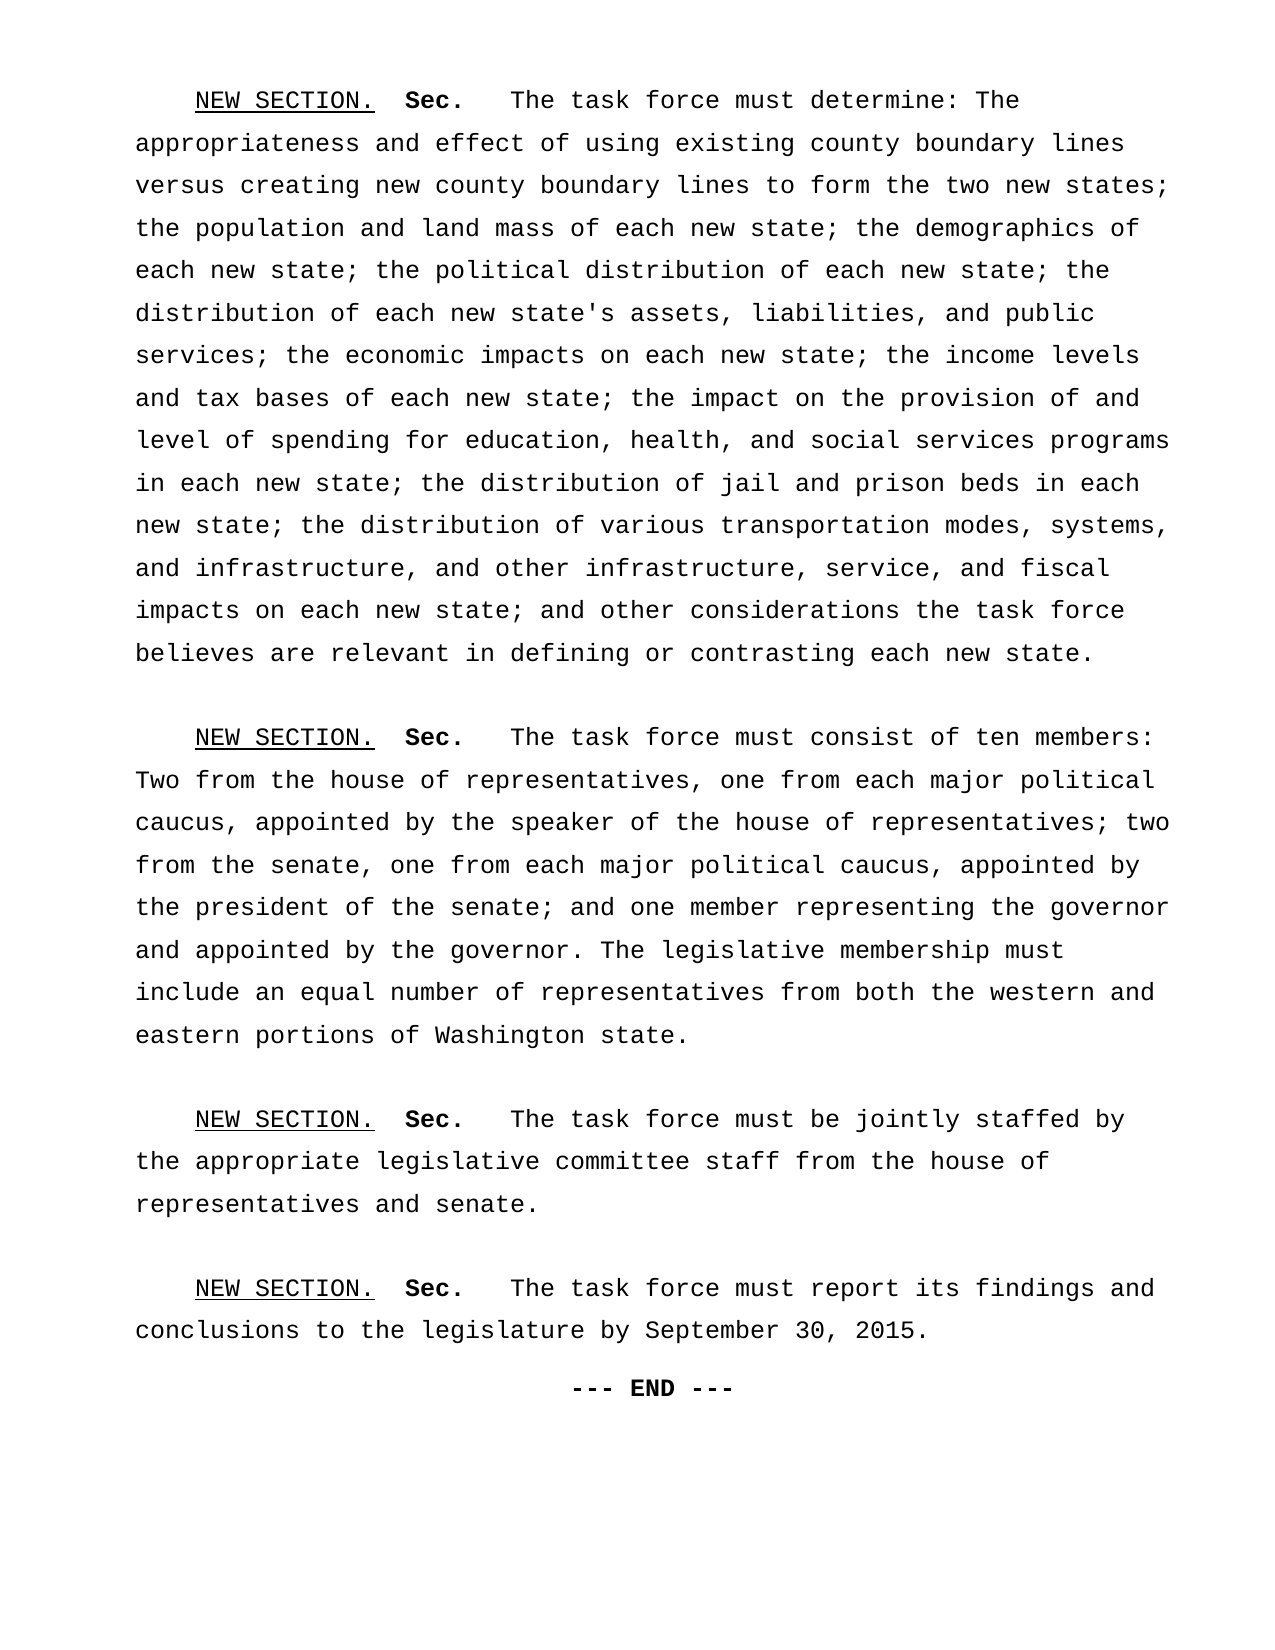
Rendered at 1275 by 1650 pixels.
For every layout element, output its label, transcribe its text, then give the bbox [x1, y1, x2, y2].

text NEW SECTION. Sec. The task force must be jointly staffed by the appropriate legislative committee staff from the house of representatives and senate. [135, 1093, 1170, 1221]
text NEW SECTION. Sec. The task force must report its findings and conclusions to the legislature by September 30, 2015. [135, 1262, 1170, 1347]
text --- END --- [135, 1376, 1170, 1404]
text NEW SECTION. Sec. The task force must determine: The appropriateness and effect of using existing county boundary lines versus creating new county boundary lines to form the two new states; the population and land mass of each new state; the demographics of each new state; the political distribution of each new state; the distribution of each new state's assets, liabilities, and public services; the economic impacts on each new state; the income levels and tax bases of each new state; the impact on the provision of and level of spending for education, health, and social services programs in each new state; the distribution of jail and prison beds in each new state; the distribution of various transportation modes, systems, and infrastructure, and other infrastructure, service, and fiscal impacts on each new state; and other considerations the task force believes are relevant in defining or contrasting each new state. [135, 75, 1170, 670]
text NEW SECTION. Sec. The task force must consist of ten members: Two from the house of representatives, one from each major political caucus, appointed by the speaker of the house of representatives; two from the senate, one from each major political caucus, appointed by the president of the senate; and one member representing the governor and appointed by the governor. The legislative membership must include an equal number of representatives from both the western and eastern portions of Washington state. [135, 712, 1170, 1052]
